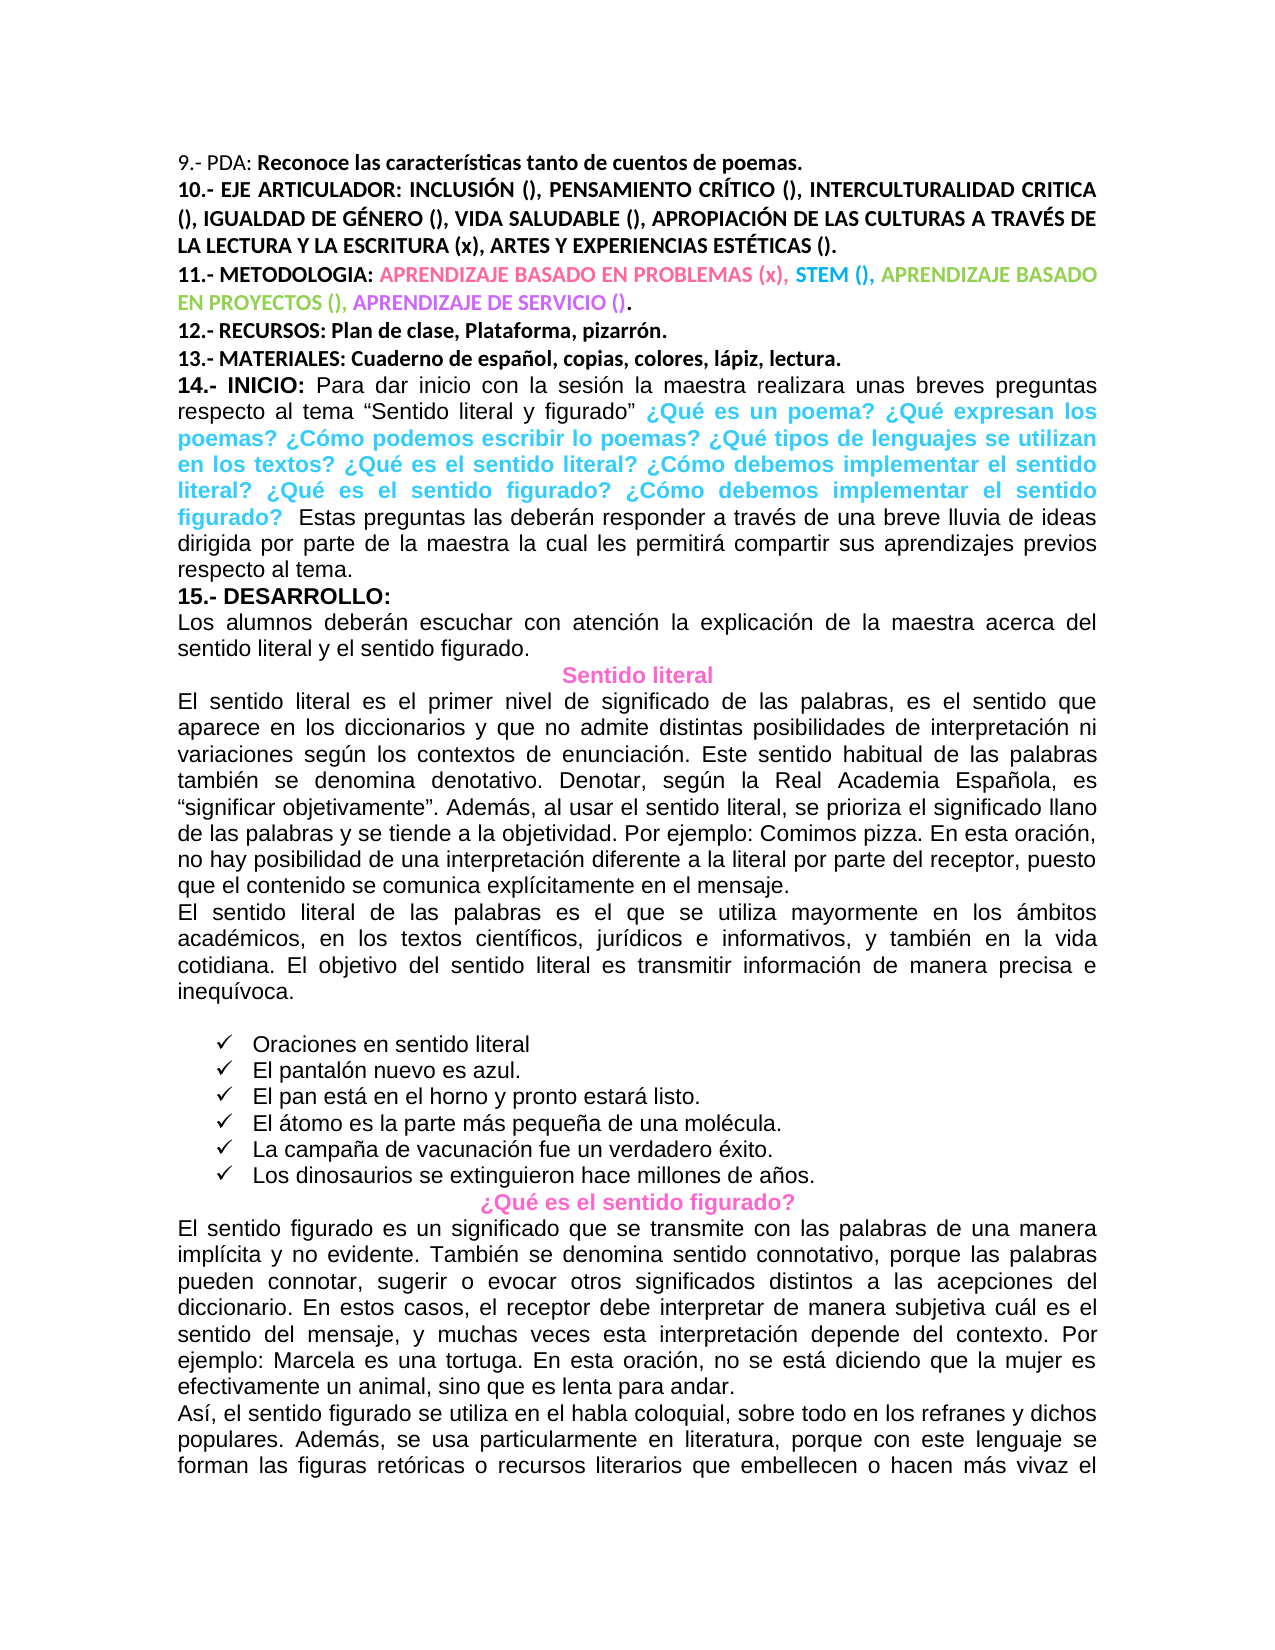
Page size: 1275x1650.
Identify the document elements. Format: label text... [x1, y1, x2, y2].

text 14.- INICIO: Para dar inicio con la sesión la maestra realizara unas breves preguntas respecto al tema “Sentido literal y figurado” ¿Qué es un poema? ¿Qué expresan los poemas? ¿Cómo podemos escribir lo poemas? ¿Qué tipos de lenguajes se utilizan en los textos? ¿Qué es el sentido literal? ¿Cómo debemos implementar el sentido literal? ¿Qué es el sentido figurado? ¿Cómo debemos implementar el sentido figurado? Estas preguntas las deberán responder a través de una breve lluvia de ideas dirigida por parte de la maestra la cual les permitirá compartir sus aprendizajes previos respecto al tema. [177, 372, 1098, 583]
text ¿Qué es el sentido figurado? [177, 1189, 1098, 1215]
text El sentido figurado es un significado que se transmite con las palabras de una manera implícita y no evidente. También se denomina sentido connotativo, porque las palabras pueden connotar, sugerir o evocar otros significados distintos a las acepciones del diccionario. En estos casos, el receptor debe interpretar de manera subjetiva cuál es el sentido del mensaje, y muchas veces esta interpretación depende del contexto. Por ejemplo: Marcela es una tortuga. En esta oración, no se está diciendo que la mujer es efectivamente un animal, sino que es lenta para andar. [177, 1215, 1098, 1399]
list Los dinosaurios se extinguieron hace millones de años. [215, 1162, 1098, 1189]
text El sentido literal es el primer nivel de significado de las palabras, es el sentido que aparece en los diccionarios y que no admite distintas posibilidades de interpretación ni variaciones según los contextos de enunciación. Este sentido habitual de las palabras también se denomina denotativo. Denotar, según la Real Academia Española, es “significar objetivamente”. Además, al usar el sentido literal, se prioriza el significado llano de las palabras y se tiende a la objetividad. Por ejemplo: Comimos pizza. En esta oración, no hay posibilidad de una interpretación diferente a la literal por parte del receptor, puesto que el contenido se comunica explícitamente en el mensaje. [177, 688, 1098, 899]
list La campaña de vacunación fue un verdadero éxito. [215, 1136, 1098, 1162]
text Sentido literal [177, 662, 1098, 688]
list El átomo es la parte más pequeña de una molécula. [215, 1110, 1098, 1136]
text 15.- DESARROLLO: [177, 583, 1098, 609]
text El sentido literal de las palabras es el que se utiliza mayormente en los ámbitos académicos, en los textos científicos, jurídicos e informativos, y también en la vida cotidiana. El objetivo del sentido literal es transmitir información de manera precisa e inequívoca. [177, 899, 1098, 1004]
text 12.- RECURSOS: Plan de clase, Plataforma, pizarrón. [177, 316, 1098, 344]
text Los alumnos deberán escuchar con atención la explicación de la maestra acerca del sentido literal y el sentido figurado. [177, 609, 1098, 662]
list El pan está en el horno y pronto estará listo. [215, 1083, 1098, 1110]
text 10.- EJE ARTICULADOR: INCLUSIÓN (), PENSAMIENTO CRÍTICO (), INTERCULTURALIDAD CRITICA (), IGUALDAD DE GÉNERO (), VIDA SALUDABLE (), APROPIACIÓN DE LAS CULTURAS A TRAVÉS DE LA LECTURA Y LA ESCRITURA (x), ARTES Y EXPERIENCIAS ESTÉTICAS (). [177, 176, 1098, 260]
text 9.- PDA: Reconoce las características tanto de cuentos de poemas. [177, 148, 1098, 176]
text 11.- METODOLOGIA: APRENDIZAJE BASADO EN PROBLEMAS (x), STEM (), APRENDIZAJE BASADO EN PROYECTOS (), APRENDIZAJE DE SERVICIO (). [177, 260, 1098, 316]
list Oraciones en sentido literal [215, 1031, 1098, 1057]
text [177, 1399, 1098, 1479]
list El pantalón nuevo es azul. [215, 1057, 1098, 1083]
text 13.- MATERIALES: Cuaderno de español, copias, colores, lápiz, lectura. [177, 344, 1098, 372]
